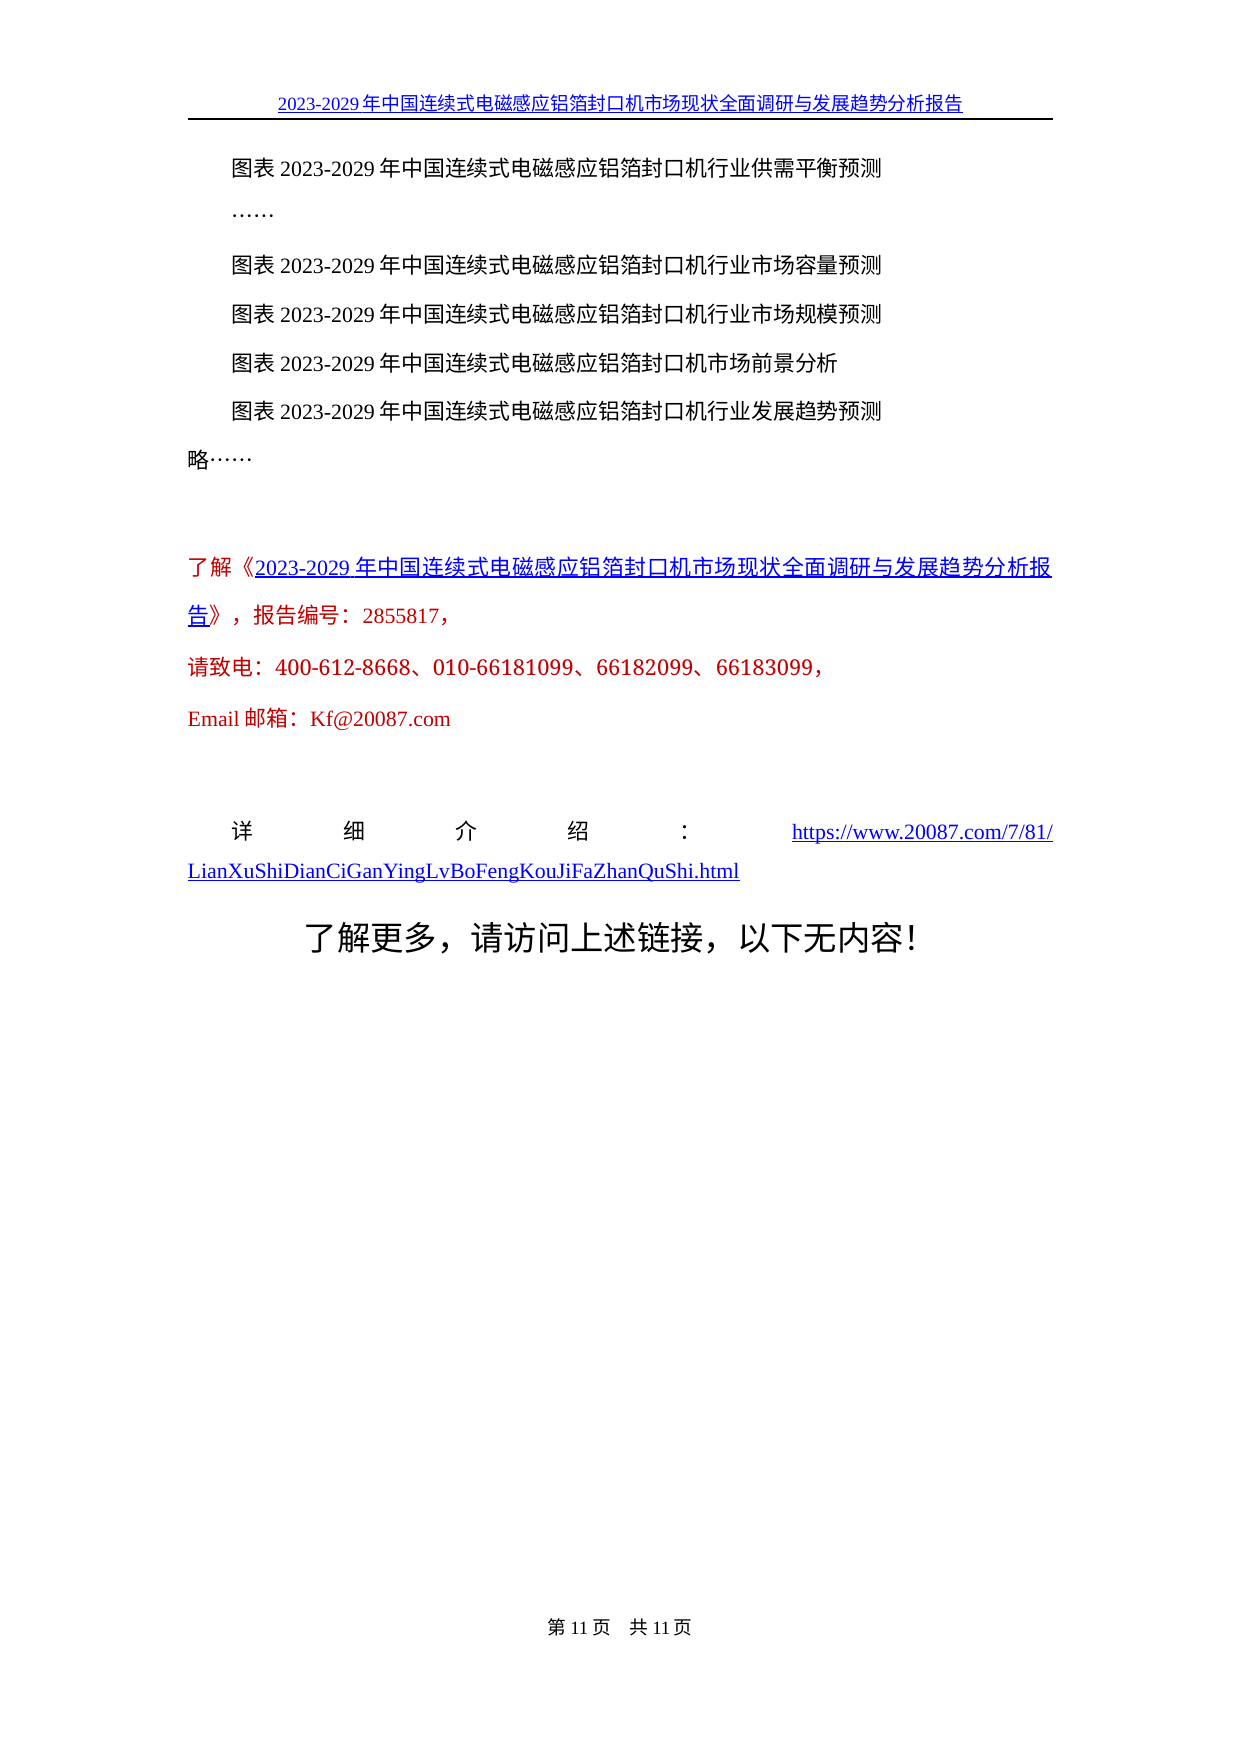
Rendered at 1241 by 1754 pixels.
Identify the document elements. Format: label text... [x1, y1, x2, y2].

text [187, 150, 1053, 475]
text 了解《2023-2029年中国连续式电磁感应铝箔封口机市场现状全面调研与发展趋势分析报告》，报告编号：2855817， [187, 549, 1053, 630]
title 了解更多，请访问上述链接，以下无内容！ [187, 903, 1053, 968]
text Email邮箱：Kf@20087.com [187, 701, 1053, 733]
text 请致电：400-612-8668、010-66181099、66182099、66183099， [187, 649, 1053, 682]
text 详细介绍：https://www.20087.com/7/81/LianXuShiDianCiGanYingLvBoFengKouJiFaZhanQuShi.html [187, 814, 1053, 887]
